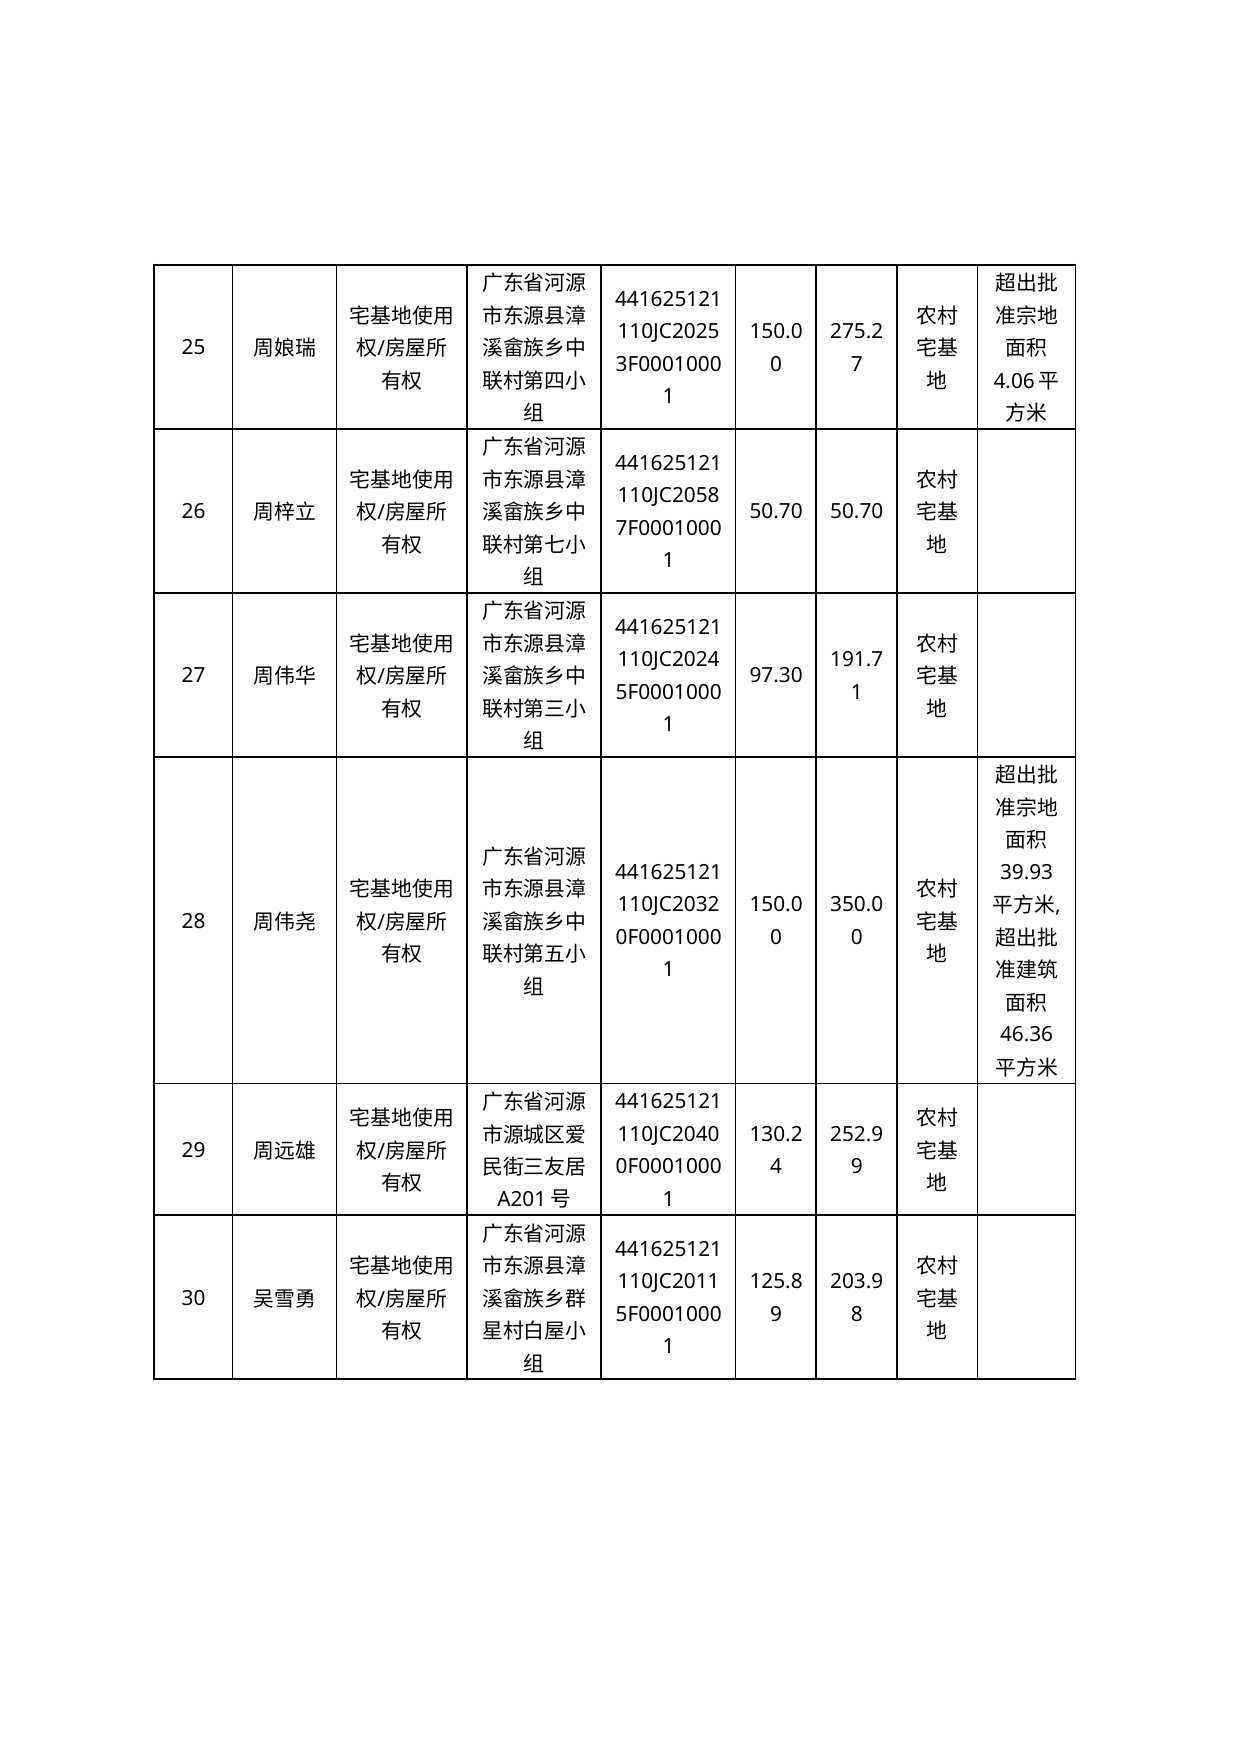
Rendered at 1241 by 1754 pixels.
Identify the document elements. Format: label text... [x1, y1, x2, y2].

table_cell 广东省河源市源城区爱民街三友居A201号 [468, 1084, 600, 1214]
table_cell 超出批准宗地面积39.93平方米,超出批准建筑面积46.36平方米 [978, 758, 1075, 1083]
table_cell 宅基地使用权/房屋所有权 [337, 266, 466, 428]
table_cell 农村宅基地 [898, 594, 977, 756]
table_cell [978, 430, 1075, 592]
table_cell 超出批准宗地面积4.06平方米 [978, 266, 1075, 428]
table_cell 252.99 [817, 1084, 896, 1214]
table_cell 50.70 [736, 430, 815, 592]
table_cell 宅基地使用权/房屋所有权 [337, 1084, 466, 1214]
table_cell 宅基地使用权/房屋所有权 [337, 1216, 466, 1378]
table_cell 441625121110JC20253F00010001 [602, 266, 735, 428]
table_cell 农村宅基地 [898, 266, 977, 428]
table_cell 农村宅基地 [898, 430, 977, 592]
table_cell 吴雪勇 [233, 1216, 336, 1378]
table_cell 150.00 [736, 758, 815, 1083]
table_cell 宅基地使用权/房屋所有权 [337, 594, 466, 756]
table_cell 周娘瑞 [233, 266, 336, 428]
table_cell 97.30 [736, 594, 815, 756]
table_cell 周伟华 [233, 594, 336, 756]
table_cell 275.27 [817, 266, 896, 428]
table_cell 441625121110JC20115F00010001 [602, 1216, 735, 1378]
table_cell 203.98 [817, 1216, 896, 1378]
table_cell 50.70 [817, 430, 896, 592]
table_cell 广东省河源市东源县漳溪畲族乡群星村白屋小组 [468, 1216, 600, 1378]
table_cell 农村宅基地 [898, 758, 977, 1083]
table_cell 周梓立 [233, 430, 336, 592]
table_cell 广东省河源市东源县漳溪畲族乡中联村第五小组 [468, 758, 600, 1083]
table_cell 441625121110JC20400F00010001 [602, 1084, 735, 1214]
table_cell 宅基地使用权/房屋所有权 [337, 430, 466, 592]
table_cell 周远雄 [233, 1084, 336, 1214]
table_cell [978, 594, 1075, 756]
table_cell 150.00 [736, 266, 815, 428]
table_cell 441625121110JC20245F00010001 [602, 594, 735, 756]
table_cell 周伟尧 [233, 758, 336, 1083]
table_cell 441625121110JC20320F00010001 [602, 758, 735, 1083]
table_cell [978, 1216, 1075, 1378]
table_cell 宅基地使用权/房屋所有权 [337, 758, 466, 1083]
table_cell 28 [155, 758, 232, 1083]
table_cell 125.89 [736, 1216, 815, 1378]
table_cell [978, 1084, 1075, 1214]
table_cell 130.24 [736, 1084, 815, 1214]
table_cell 广东省河源市东源县漳溪畲族乡中联村第三小组 [468, 594, 600, 756]
table_cell 农村宅基地 [898, 1084, 977, 1214]
table_cell 350.00 [817, 758, 896, 1083]
table_cell 农村宅基地 [898, 1216, 977, 1378]
table_cell 26 [155, 430, 232, 592]
table_cell 191.71 [817, 594, 896, 756]
table_cell 广东省河源市东源县漳溪畲族乡中联村第四小组 [468, 266, 600, 428]
table_cell 广东省河源市东源县漳溪畲族乡中联村第七小组 [468, 430, 600, 592]
table_cell 27 [155, 594, 232, 756]
table_cell 441625121110JC20587F00010001 [602, 430, 735, 592]
table_cell 30 [155, 1216, 232, 1378]
table_cell 29 [155, 1084, 232, 1214]
table_cell 25 [155, 266, 232, 428]
